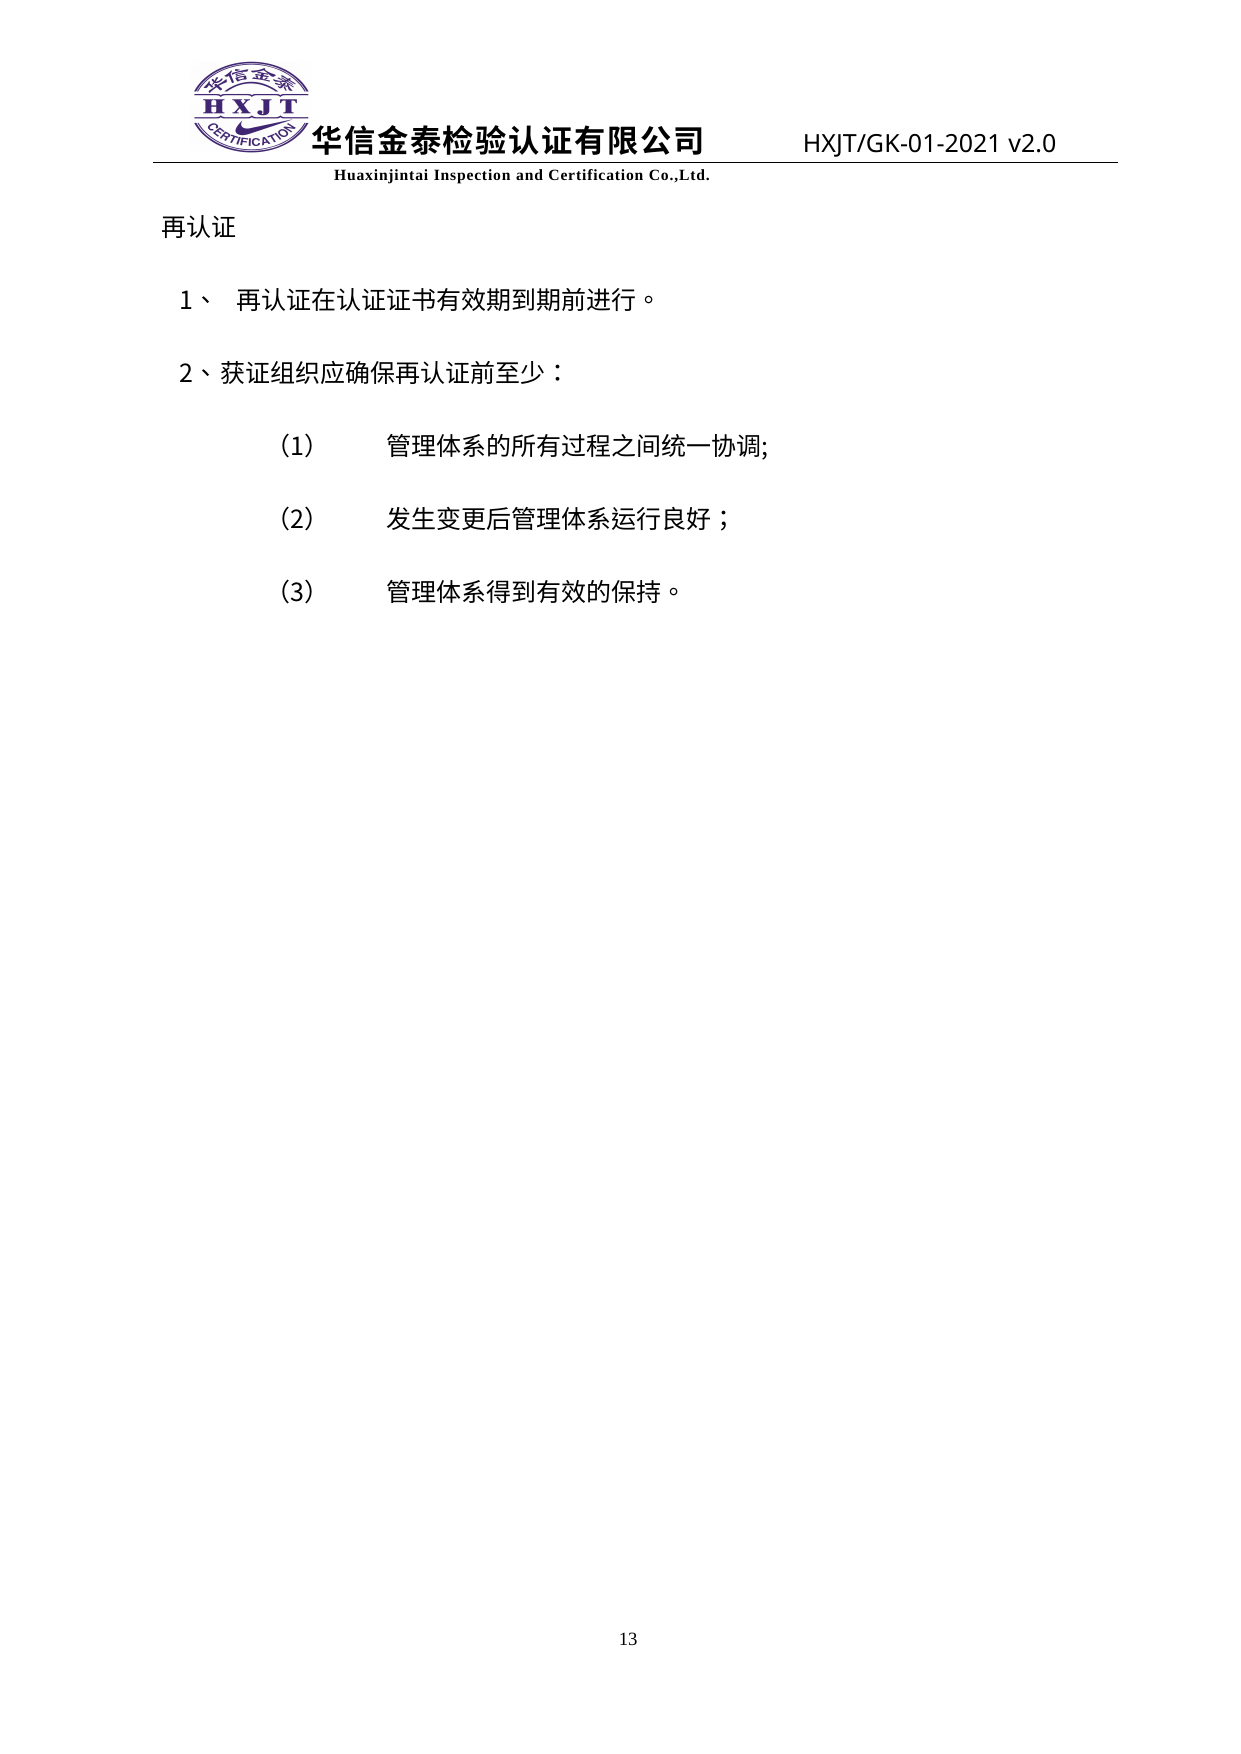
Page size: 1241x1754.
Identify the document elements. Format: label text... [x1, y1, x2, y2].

text 再认证 [161, 207, 1109, 243]
text （2） 发生变更后管理体系运行良好； [161, 499, 1109, 536]
picture [190, 61, 312, 153]
text （1） 管理体系的所有过程之间统一协调; [161, 426, 1109, 463]
text 2、 获证组织应确保再认证前至少： [161, 353, 1109, 389]
text 1、 再认证在认证证书有效期到期前进行。 [161, 280, 1109, 316]
text （3） 管理体系得到有效的保持。 [161, 573, 1109, 609]
